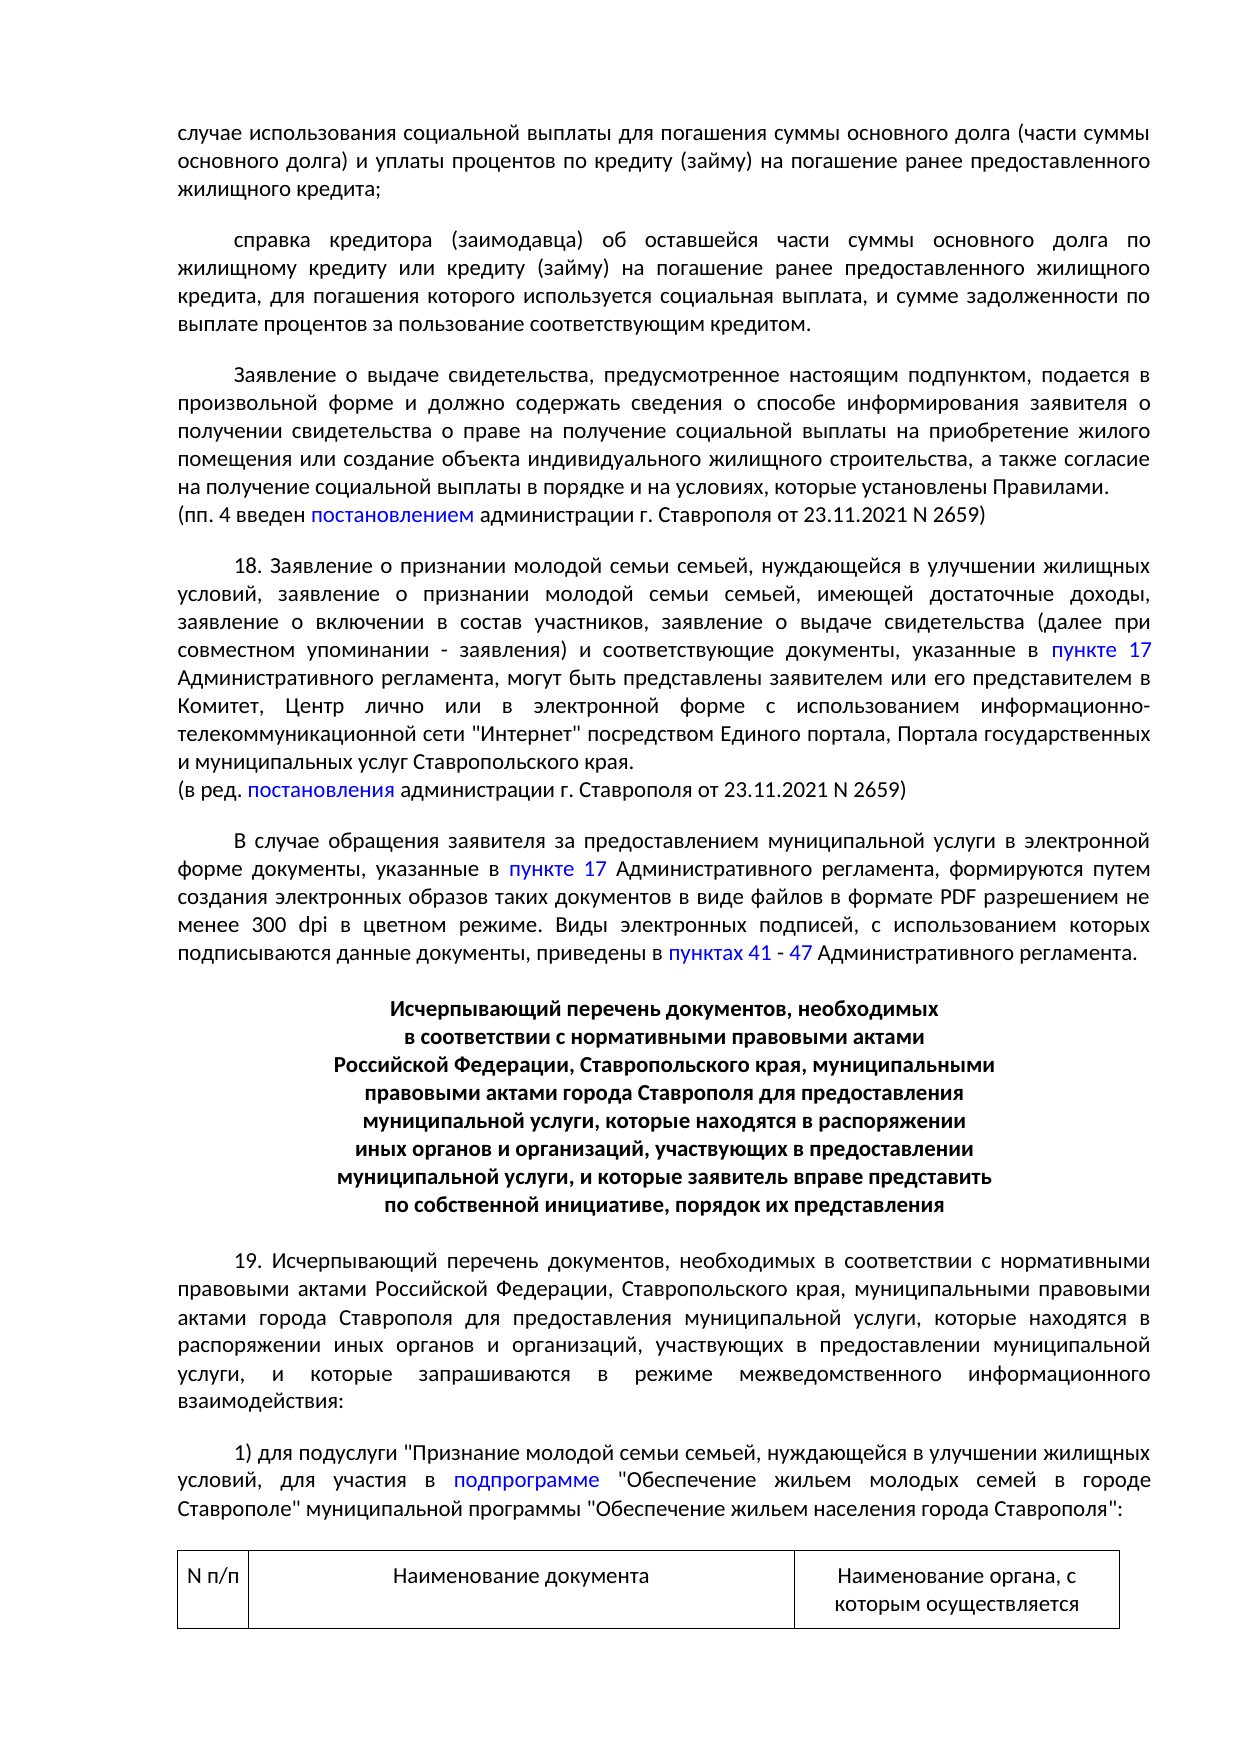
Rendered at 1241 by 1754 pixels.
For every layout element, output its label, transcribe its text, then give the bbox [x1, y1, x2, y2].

table_header N п/п [178, 1551, 248, 1628]
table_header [249, 1551, 794, 1628]
title муниципальной услуги, которые находятся в распоряжении [177, 1106, 1152, 1134]
title по собственной инициативе, порядок их представления [177, 1191, 1152, 1218]
title иных органов и организаций, участвующих в предоставлении [177, 1134, 1152, 1162]
text В случае обращения заявителя за предоставлением муниципальной услуги в электронной форме документы, указанные в пункте 17 Административного регламента, формируются путем создания электронных образов таких документов в виде файлов в формате PDF разрешением не менее 300 dpi в цветном режиме. Виды электронных подписей, с использованием которых подписываются данные документы, приведены в пунктах 41 - 47 Административного регламента. [177, 826, 1152, 966]
text (в ред. постановления администрации г. Ставрополя от 23.11.2021 N 2659) [177, 775, 1152, 803]
title правовыми актами города Ставрополя для предоставления [177, 1078, 1152, 1106]
text 19. Исчерпывающий перечень документов, необходимых в соответствии с нормативными правовыми актами Российской Федерации, Ставропольского края, муниципальными правовыми актами города Ставрополя для предоставления муниципальной услуги, которые находятся в распоряжении иных органов и организаций, участвующих в предоставлении муниципальной услуги, и которые запрашиваются в режиме межведомственного информационного взаимодействия: [177, 1247, 1152, 1415]
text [177, 118, 1152, 202]
text справка кредитора (заимодавца) об оставшейся части суммы основного долга по жилищному кредиту или кредиту (займу) на погашение ранее предоставленного жилищного кредита, для погашения которого используется социальная выплата, и сумме задолженности по выплате процентов за пользование соответствующим кредитом. [177, 225, 1152, 337]
title в соответствии с нормативными правовыми актами [177, 1022, 1152, 1050]
title муниципальной услуги, и которые заявитель вправе представить [177, 1162, 1152, 1191]
text (пп. 4 введен постановлением администрации г. Ставрополя от 23.11.2021 N 2659) [177, 500, 1152, 528]
title Российской Федерации, Ставропольского края, муниципальными [177, 1050, 1152, 1078]
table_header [795, 1551, 1119, 1628]
title Исчерпывающий перечень документов, необходимых [177, 994, 1152, 1022]
text Заявление о выдаче свидетельства, предусмотренное настоящим подпунктом, подается в произвольной форме и должно содержать сведения о способе информирования заявителя о получении свидетельства о праве на получение социальной выплаты на приобретение жилого помещения или создание объекта индивидуального жилищного строительства, а также согласие на получение социальной выплаты в порядке и на условиях, которые установлены Правилами. [177, 360, 1152, 500]
text 1) для подуслуги "Признание молодой семьи семьей, нуждающейся в улучшении жилищных условий, для участия в подпрограмме "Обеспечение жильем молодых семей в городе Ставрополе" муниципальной программы "Обеспечение жильем населения города Ставрополя": [177, 1438, 1152, 1522]
text 18. Заявление о признании молодой семьи семьей, нуждающейся в улучшении жилищных условий, заявление о признании молодой семьи семьей, имеющей достаточные доходы, заявление о включении в состав участников, заявление о выдаче свидетельства (далее при совместном упоминании - заявления) и соответствующие документы, указанные в пункте 17 Административного регламента, могут быть представлены заявителем или его представителем в Комитет, Центр лично или в электронной форме с использованием информационно-телекоммуникационной сети "Интернет" посредством Единого портала, Портала государственных и муниципальных услуг Ставропольского края. [177, 551, 1152, 775]
